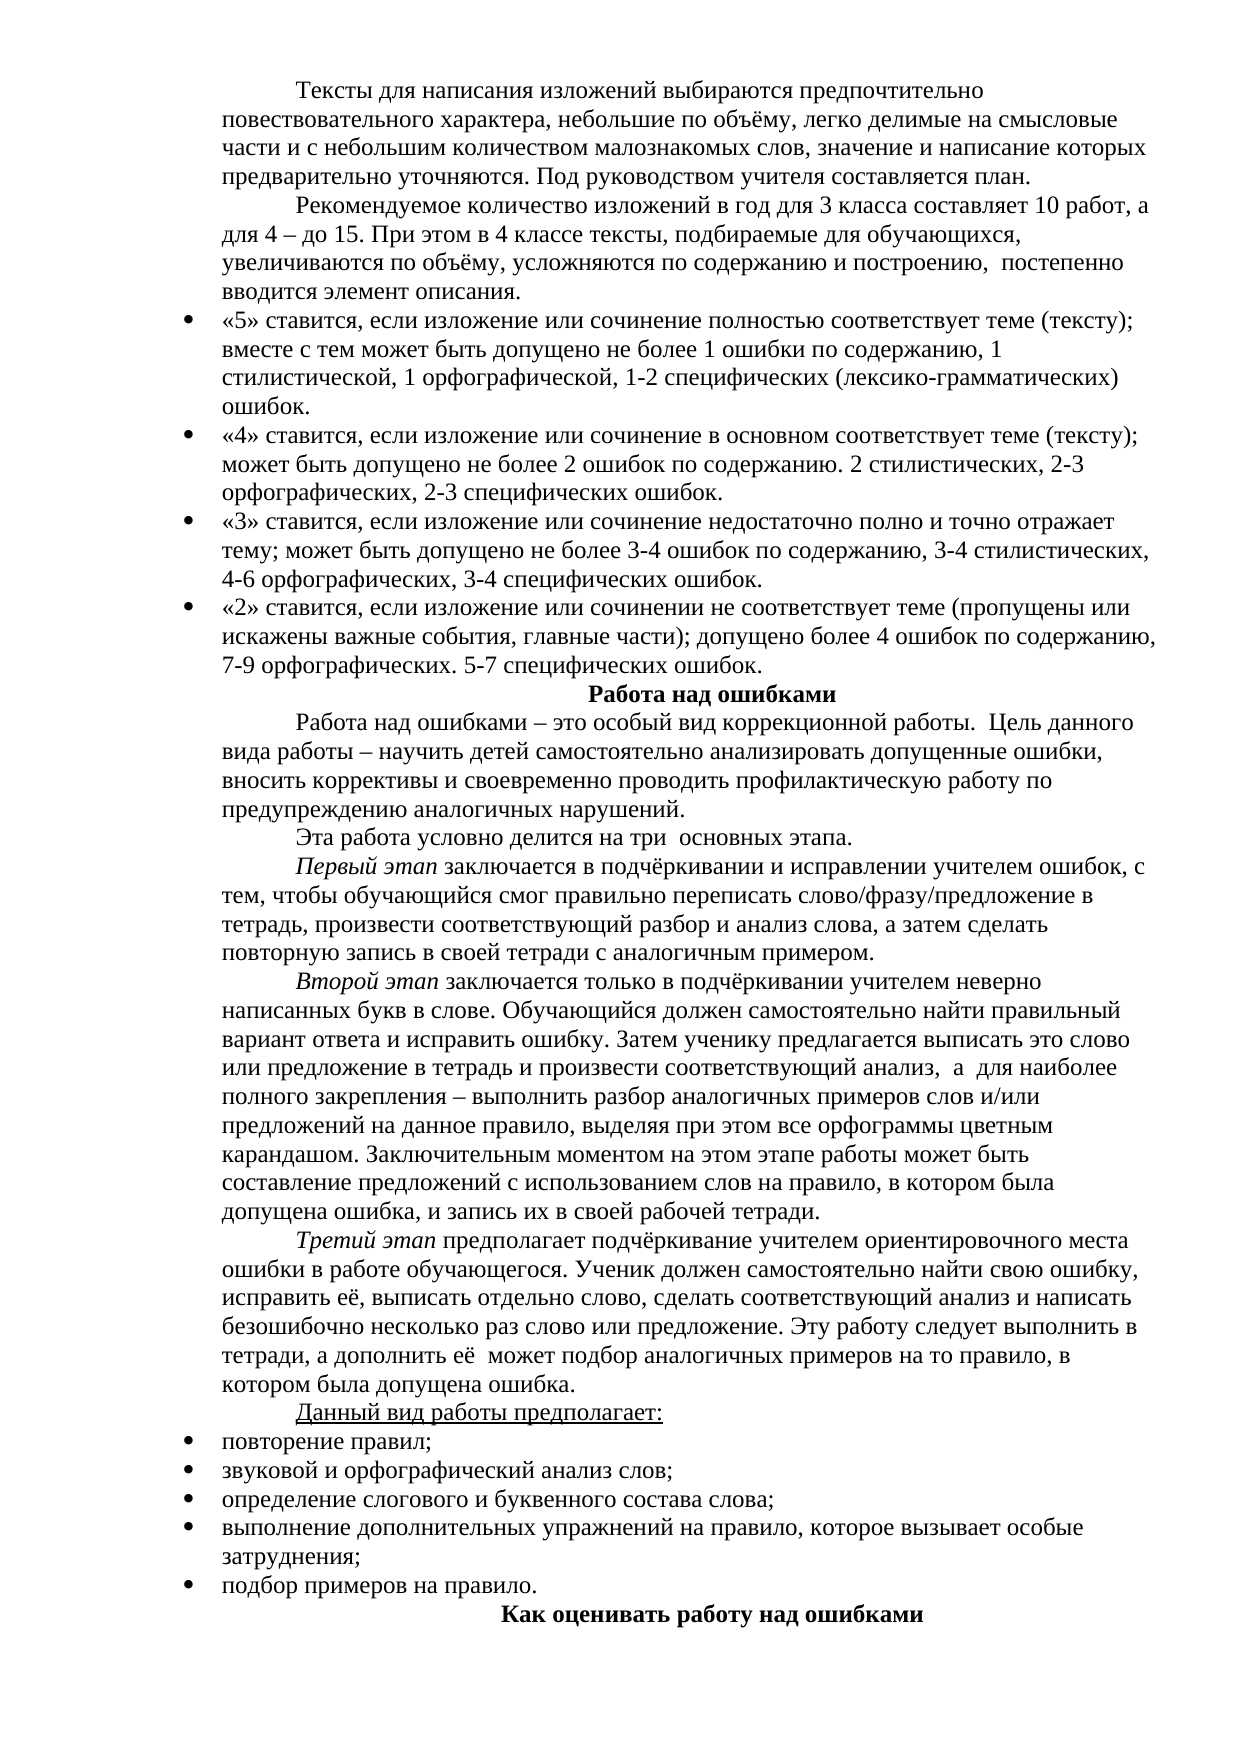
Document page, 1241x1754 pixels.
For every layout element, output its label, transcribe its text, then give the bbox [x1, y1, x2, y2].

list Первый этап заключается в подчёркивании и исправлении учителем ошибок, с тем, чтобы обучающийся смог правильно переписать слово/фразу/предложение в тетрадь, произвести соответствующий разбор и анализ слова, а затем сделать повторную запись в своей тетради с аналогичным примером. [222, 851, 1165, 966]
list «2» ставится, если изложение или сочинении не соответствует теме (пропущены или искажены важные события, главные части); допущено более 4 ошибок по содержанию, 7-9 орфографических. 5-7 специфических ошибок. [184, 592, 1165, 679]
list Как оценивать работу над ошибками [222, 1599, 1165, 1627]
text Рекомендуемое количество изложений в год для 3 класса составляет 10 работ, а для 4 – до 15. При этом в 4 классе тексты, подбираемые для обучающихся, увеличиваются по объёму, усложняются по содержанию и построению, постепенно вводится элемент описания. [222, 190, 1165, 305]
list подбор примеров на правило. [184, 1570, 1165, 1599]
list Третий этап предполагает подчёркивание учителем ориентировочного места ошибки в работе обучающегося. Ученик должен самостоятельно найти свою ошибку, исправить её, выписать отдельно слово, сделать соответствующий анализ и написать безошибочно несколько раз слово или предложение. Эту работу следует выполнить в тетради, а дополнить её может подбор аналогичных примеров на то правило, в котором была допущена ошибка. [222, 1225, 1165, 1397]
list «5» ставится, если изложение или сочинение полностью соответствует теме (тексту); вместе с тем может быть допущено не более 1 ошибки по содержанию, 1 стилистической, 1 орфографической, 1-2 специфических (лексико-грамматических) ошибок. [184, 305, 1165, 420]
list Эта работа условно делится на три основных этапа. [222, 822, 1165, 851]
list повторение правил; [184, 1426, 1165, 1455]
list звуковой и орфографический анализ слов; [184, 1455, 1165, 1484]
list Данный вид работы предполагает: [222, 1397, 1165, 1426]
list Работа над ошибками [222, 679, 1165, 707]
list выполнение дополнительных упражнений на правило, которое вызывает особые затруднения; [184, 1512, 1165, 1570]
text Тексты для написания изложений выбираются предпочтительно повествовательного характера, небольшие по объёму, легко делимые на смысловые части и с небольшим количеством малознакомых слов, значение и написание которых предварительно уточняются. Под руководством учителя составляется план. [222, 75, 1165, 190]
list «3» ставится, если изложение или сочинение недостаточно полно и точно отражает тему; может быть допущено не более 3-4 ошибок по содержанию, 3-4 стилистических, 4-6 орфографических, 3-4 специфических ошибок. [184, 506, 1165, 592]
list определение слогового и буквенного состава слова; [184, 1484, 1165, 1512]
list Второй этап заключается только в подчёркивании учителем неверно написанных букв в слове. Обучающийся должен самостоятельно найти правильный вариант ответа и исправить ошибку. Затем ученику предлагается выписать это слово или предложение в тетрадь и произвести соответствующий анализ, а для наиболее полного закрепления – выполнить разбор аналогичных примеров слов и/или предложений на данное правило, выделяя при этом все орфограммы цветным карандашом. Заключительным моментом на этом этапе работы может быть составление предложений с использованием слов на правило, в котором была допущена ошибка, и запись их в своей рабочей тетради. [222, 966, 1165, 1225]
list «4» ставится, если изложение или сочинение в основном соответствует теме (тексту); может быть допущено не более 2 ошибок по содержанию. 2 стилистических, 2-3 орфографических, 2-3 специфических ошибок. [184, 420, 1165, 506]
list Работа над ошибками – это особый вид коррекционной работы. Цель данного вида работы – научить детей самостоятельно анализировать допущенные ошибки, вносить коррективы и своевременно проводить профилактическую работу по предупреждению аналогичных нарушений. [222, 707, 1165, 822]
